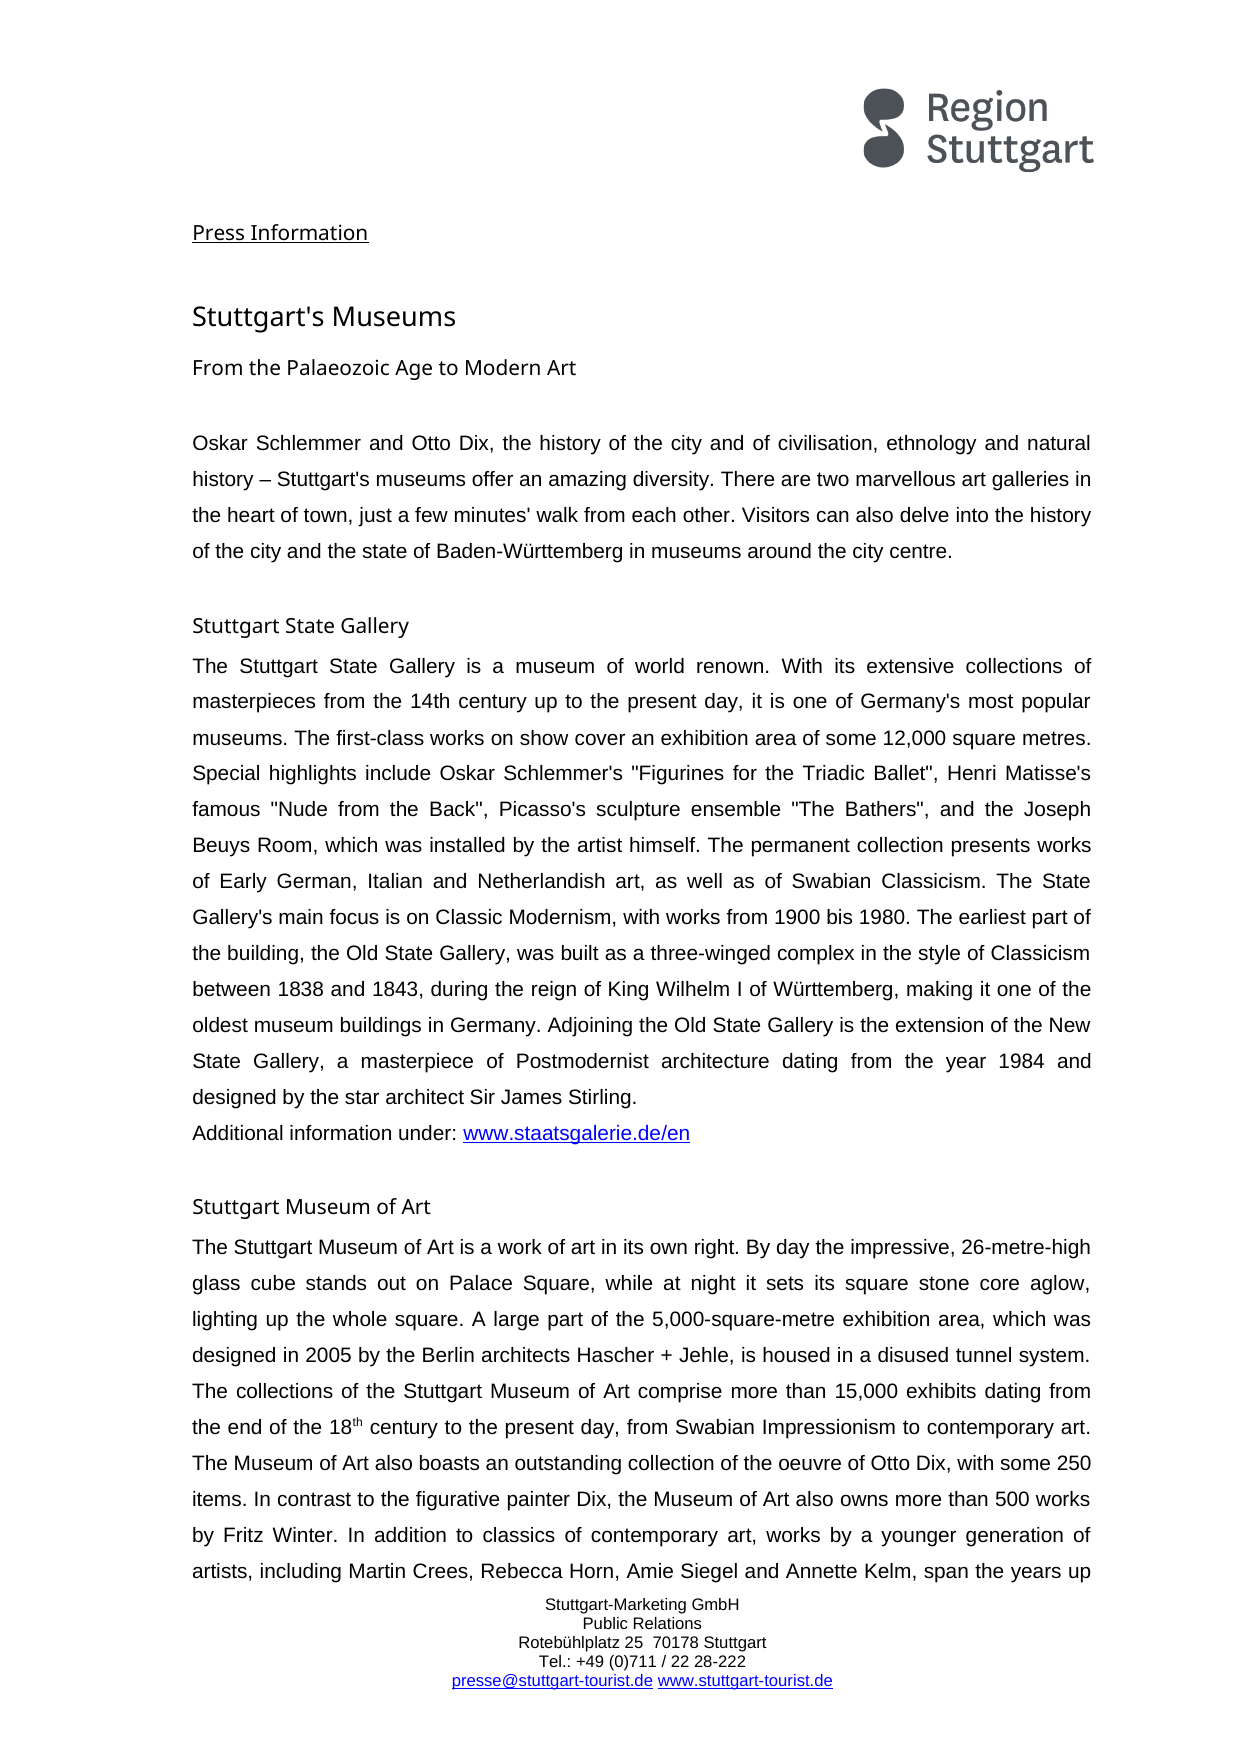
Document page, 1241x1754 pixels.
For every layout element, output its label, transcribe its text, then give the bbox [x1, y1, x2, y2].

text Stuttgart State Gallery [192, 611, 1093, 639]
text Press Information [192, 218, 1093, 246]
text From the Palaeozoic Age to Modern Art [192, 353, 1093, 381]
text Oskar Schlemmer and Otto Dix, the history of the city and of civilisation, ethnology and natural history – Stuttgart's museums offer an amazing diversity. There are two marvellous art galleries in the heart of town, just a few minutes' walk from each other. Visitors can also delve into the history of the city and the state of Baden-Württemberg in museums around the city centre. [192, 431, 1093, 563]
text The Stuttgart State Gallery is a museum of world renown. With its extensive collections of masterpieces from the 14th century up to the present day, it is one of Germany's most popular museums. The first-class works on show cover an exhibition area of some 12,000 square metres. Special highlights include Oskar Schlemmer's "Figurines for the Triadic Ballet", Henri Matisse's famous "Nude from the Back", Picasso's sculpture ensemble "The Bathers", and the Joseph Beuys Room, which was installed by the artist himself. The permanent collection presents works of Early German, Italian and Netherlandish art, as well as of Swabian Classicism. The State Gallery's main focus is on Classic Modernism, with works from 1900 bis 1980. The earliest part of the building, the Old State Gallery, was built as a three-winged complex in the style of Classicism between 1838 and 1843, during the reign of King Wilhelm I of Württemberg, making it one of the oldest museum buildings in Germany. Adjoining the Old State Gallery is the extension of the New State Gallery, a masterpiece of Postmodernist architecture dating from the year 1984 and designed by the star architect Sir James Stirling. [192, 653, 1093, 1109]
text Stuttgart Museum of Art [192, 1192, 1093, 1221]
picture [824, 58, 1120, 190]
text Additional information under: www.staatsgalerie.de/en [192, 1121, 1093, 1144]
text Stuttgart's Museums [192, 297, 1093, 334]
